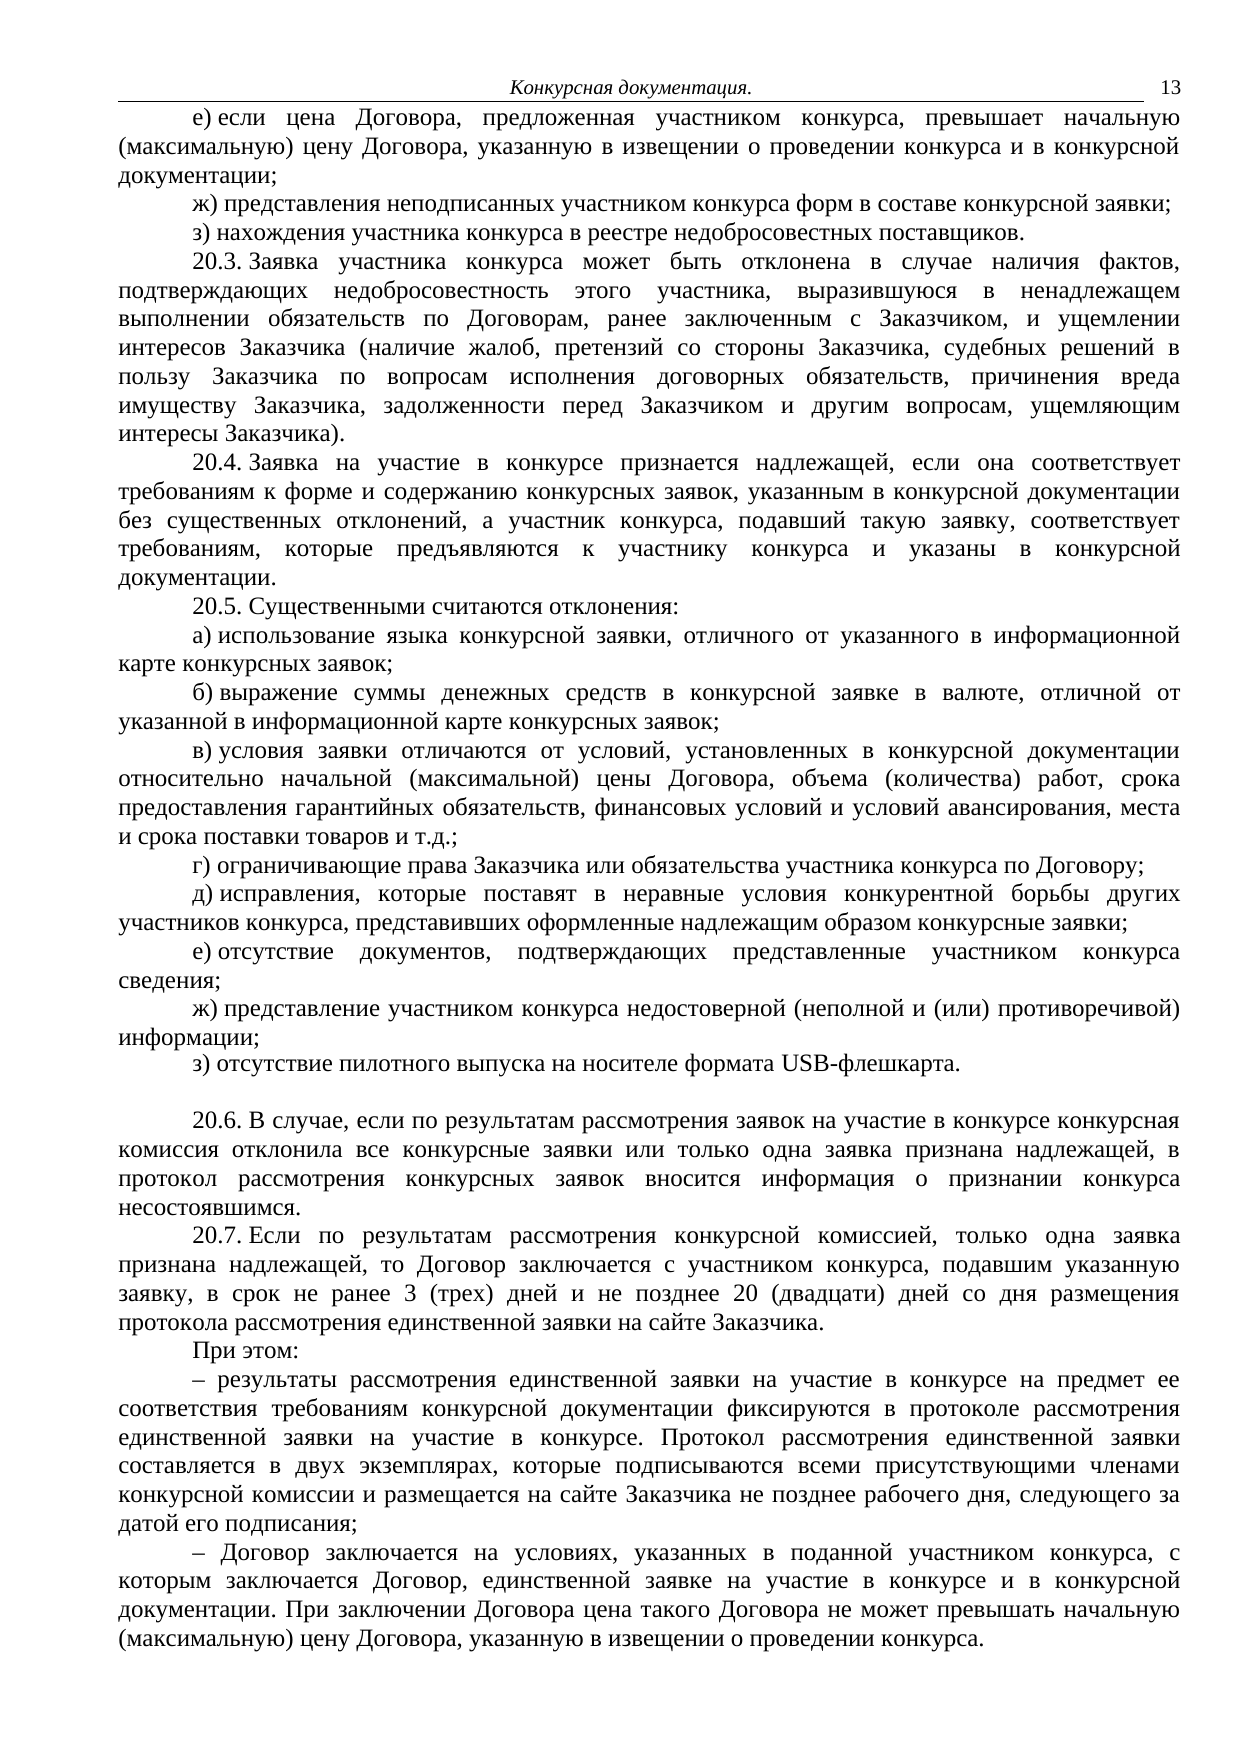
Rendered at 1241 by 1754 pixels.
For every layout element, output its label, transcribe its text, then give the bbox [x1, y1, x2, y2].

text При этом: [118, 1336, 1181, 1364]
text 20.5. Существенными считаются отклонения: [118, 591, 1181, 620]
text д) исправления, которые поставят в неравные условия конкурентной борьбы других участников конкурса, представивших оформленные надлежащим образом конкурсные заявки; [118, 878, 1181, 936]
text ж) представление участником конкурса недостоверной (неполной и (или) противоречивой) информации; [118, 993, 1181, 1051]
text з) нахождения участника конкурса в реестре недобросовестных поставщиков. [118, 217, 1181, 246]
text г) ограничивающие права Заказчика или обязательства участника конкурса по Договору; [118, 850, 1181, 878]
text б) выражение суммы денежных средств в конкурсной заявке в валюте, отличной от указанной в информационной карте конкурсных заявок; [118, 677, 1181, 735]
text в) условия заявки отличаются от условий, установленных в конкурсной документации относительно начальной (максимальной) цены Договора, объема (количества) работ, срока предоставления гарантийных обязательств, финансовых условий и условий авансирования, места и срока поставки товаров и т.д.; [118, 735, 1181, 850]
text 20.4. Заявка на участие в конкурсе признается надлежащей, если она соответствует требованиям к форме и содержанию конкурсных заявок, указанным в конкурсной документации без существенных отклонений, а участник конкурса, подавший такую заявку, соответствует требованиям, которые предъявляются к участнику конкурса и указаны в конкурсной документации. [118, 447, 1181, 591]
text 20.6. В случае, если по результатам рассмотрения заявок на участие в конкурсе конкурсная комиссия отклонила все конкурсные заявки или только одна заявка признана надлежащей, в протокол рассмотрения конкурсных заявок вносится информация о признании конкурса несостоявшимся. [118, 1106, 1181, 1221]
text – Договор заключается на условиях, указанных в поданной участником конкурса, с которым заключается Договор, единственной заявке на участие в конкурсе и в конкурсной документации. При заключении Договора цена такого Договора не может превышать начальную (максимальную) цену Договора, указанную в извещении о проведении конкурса. [118, 1537, 1181, 1652]
text – результаты рассмотрения единственной заявки на участие в конкурсе на предмет ее соответствия требованиям конкурсной документации фиксируются в протоколе рассмотрения единственной заявки на участие в конкурсе. Протокол рассмотрения единственной заявки составляется в двух экземплярах, которые подписываются всеми присутствующими членами конкурсной комиссии и размещается на сайте Заказчика не позднее рабочего дня, следующего за датой его подписания; [118, 1364, 1181, 1537]
text з) отсутствие пилотного выпуска на носителе формата USB-флешкарта. [118, 1051, 1181, 1077]
text 20.3. Заявка участника конкурса может быть отклонена в случае наличия фактов, подтверждающих недобросовестность этого участника, выразившуюся в ненадлежащем выполнении обязательств по Договорам, ранее заключенным с Заказчиком, и ущемлении интересов Заказчика (наличие жалоб, претензий со стороны Заказчика, судебных решений в пользу Заказчика по вопросам исполнения договорных обязательств, причинения вреда имуществу Заказчика, задолженности перед Заказчиком и другим вопросам, ущемляющим интересы Заказчика). [118, 246, 1181, 447]
text 20.7. Если по результатам рассмотрения конкурсной комиссией, только одна заявка признана надлежащей, то Договор заключается с участником конкурса, подавшим указанную заявку, в срок не ранее 3 (трех) дней и не позднее 20 (двадцати) дней со дня размещения протокола рассмотрения единственной заявки на сайте Заказчика. [118, 1221, 1181, 1336]
text е) отсутствие документов, подтверждающих представленные участником конкурса сведения; [118, 936, 1181, 993]
text а) использование языка конкурсной заявки, отличного от указанного в информационной карте конкурсных заявок; [118, 620, 1181, 677]
text е) если цена Договора, предложенная участником конкурса, превышает начальную (максимальную) цену Договора, указанную в извещении о проведении конкурса и в конкурсной документации; [118, 102, 1181, 188]
text ж) представления неподписанных участником конкурса форм в составе конкурсной заявки; [118, 188, 1181, 217]
